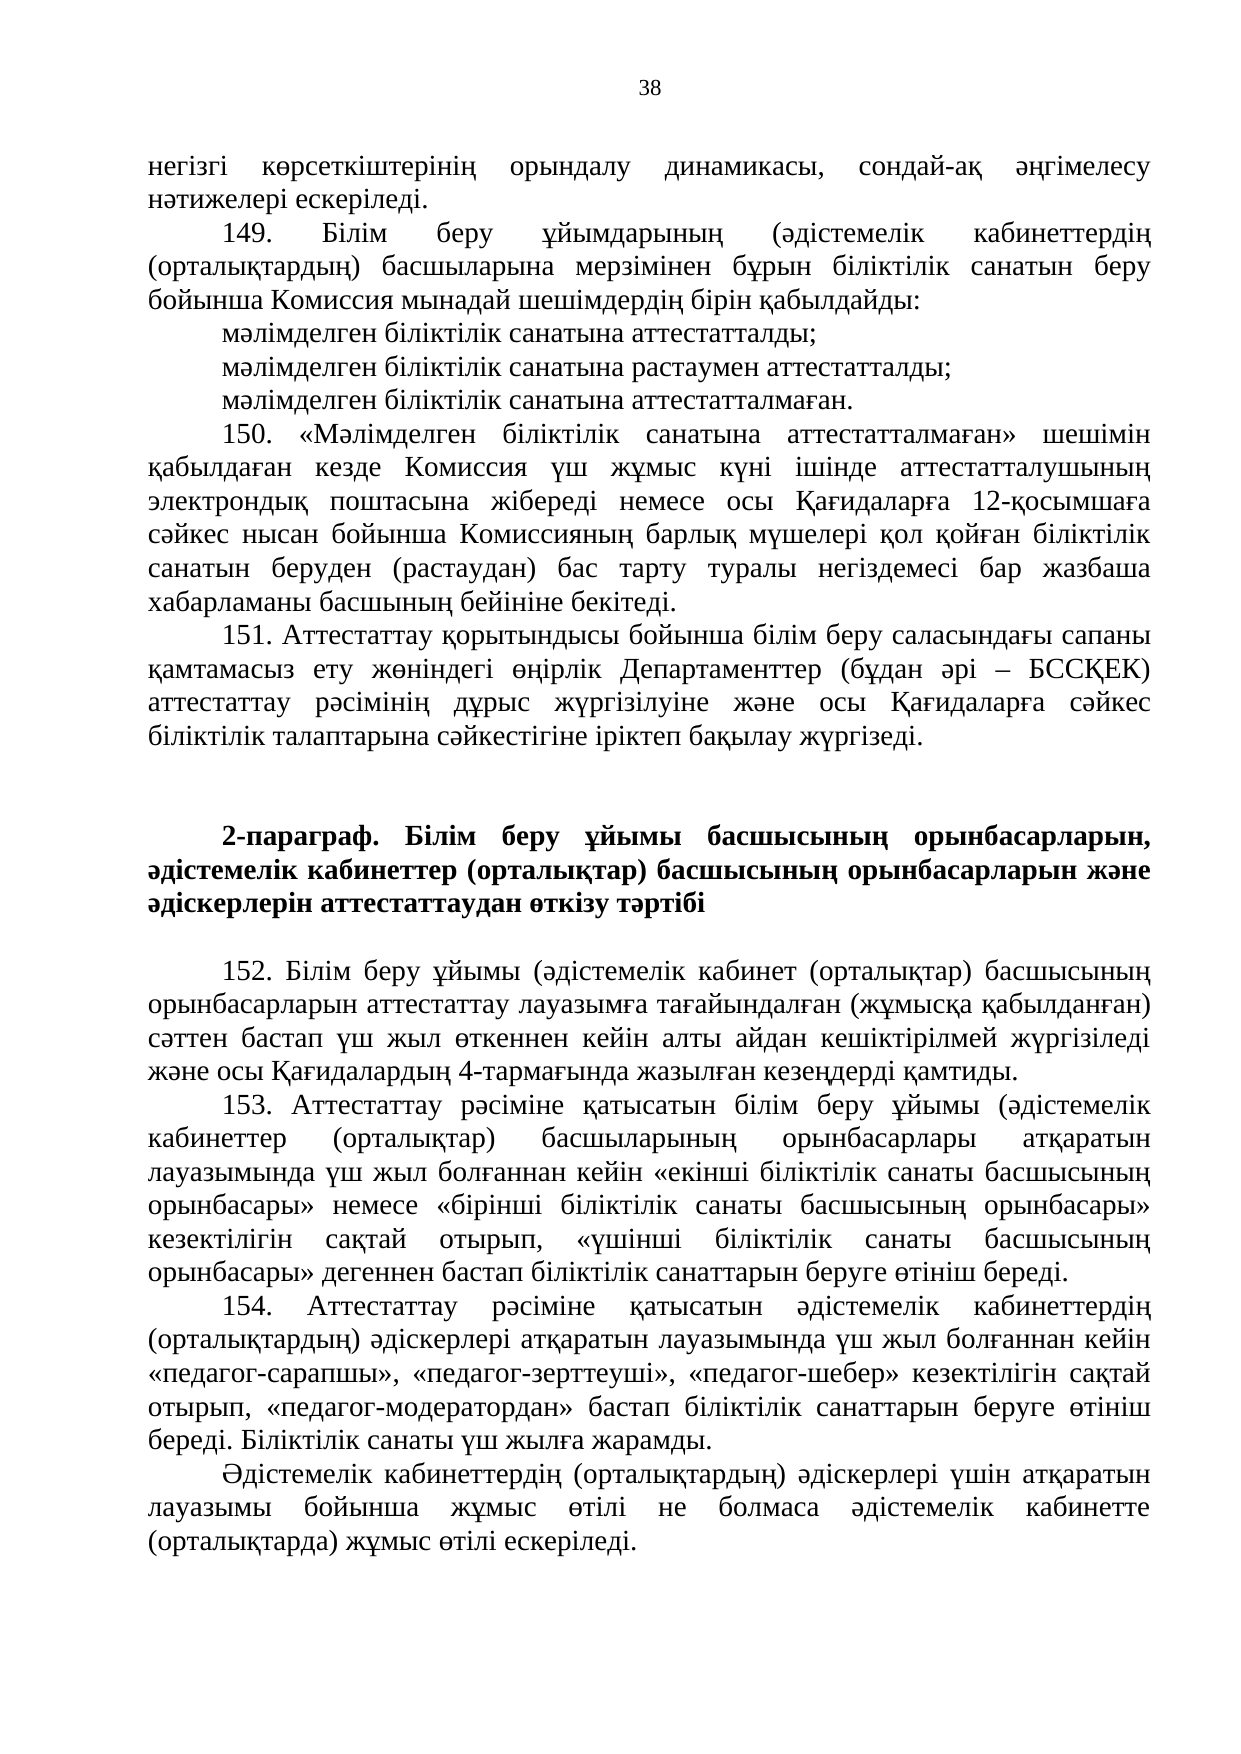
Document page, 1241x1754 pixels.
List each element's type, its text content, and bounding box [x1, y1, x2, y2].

text 150. «Мәлімделген біліктілік санатына аттестатталмаған» шешімін қабылдаған кезде Комиссия үш жұмыс күні ішінде аттестатталушының электрондық поштасына жібереді немесе осы Қағидаларға 12-қосымшаға сәйкес нысан бойынша Комиссияның барлық мүшелері қол қойған біліктілік санатын беруден (растаудан) бас тарту туралы негіздемесі бар жазбаша хабарламаны басшының бейініне бекітеді. [148, 416, 1152, 617]
text Әдістемелік кабинеттердің (орталықтардың) әдіскерлері үшін атқаратын лауазымы бойынша жұмыс өтілі не болмаса әдістемелік кабинетте (орталықтарда) жұмыс өтілі ескеріледі. [148, 1456, 1152, 1556]
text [148, 148, 1152, 215]
text 152. Білім беру ұйымы (әдістемелік кабинет (орталықтар) басшысының орынбасарларын аттестаттау лауазымға тағайындалған (жұмысқа қабылданған) сәттен бастап үш жыл өткеннен кейін алты айдан кешіктірілмей жүргізіледі және осы Қағидалардың 4-тармағында жазылған кезеңдерді қамтиды. [148, 953, 1152, 1087]
text 149. Білім беру ұйымдарының (әдістемелік кабинеттердің (орталықтардың) басшыларына мерзімінен бұрын біліктілік санатын беру бойынша Комиссия мынадай шешімдердің бірін қабылдайды: [148, 215, 1152, 315]
text мәлімделген біліктілік санатына аттестатталмаған. [148, 382, 1152, 416]
text 151. Аттестаттау қорытындысы бойынша білім беру саласындағы сапаны қамтамасыз ету жөніндегі өңірлік Департаменттер (бұдан әрі – БССҚЕК) аттестаттау рәсімінің дұрыс жүргізілуіне және осы Қағидаларға сәйкес біліктілік талаптарына сәйкестігіне іріктеп бақылау жүргізеді. [148, 617, 1152, 751]
text мәлімделген біліктілік санатына аттестатталды; [148, 315, 1152, 349]
text 2-параграф. Білім беру ұйымы басшысының орынбасарларын, әдістемелік кабинеттер (орталықтар) басшысының орынбасарларын және әдіскерлерін аттестаттаудан өткізу тәртібі [148, 818, 1152, 919]
text мәлімделген біліктілік санатына растаумен аттестатталды; [148, 349, 1152, 382]
text 154. Аттестаттау рәсіміне қатысатын әдістемелік кабинеттердің (орталықтардың) әдіскерлері атқаратын лауазымында үш жыл болғаннан кейін «педагог-сарапшы», «педагог-зерттеуші», «педагог-шебер» кезектілігін сақтай отырып, «педагог-модератордан» бастап біліктілік санаттарын беруге өтініш береді. Біліктілік санаты үш жылға жарамды. [148, 1288, 1152, 1456]
text 153. Аттестаттау рәсіміне қатысатын білім беру ұйымы (әдістемелік кабинеттер (орталықтар) басшыларының орынбасарлары атқаратын лауазымында үш жыл болғаннан кейін «екінші біліктілік санаты басшысының орынбасары» немесе «бірінші біліктілік санаты басшысының орынбасары» кезектілігін сақтай отырып, «үшінші біліктілік санаты басшысының орынбасары» дегеннен бастап біліктілік санаттарын беруге өтініш береді. [148, 1087, 1152, 1288]
